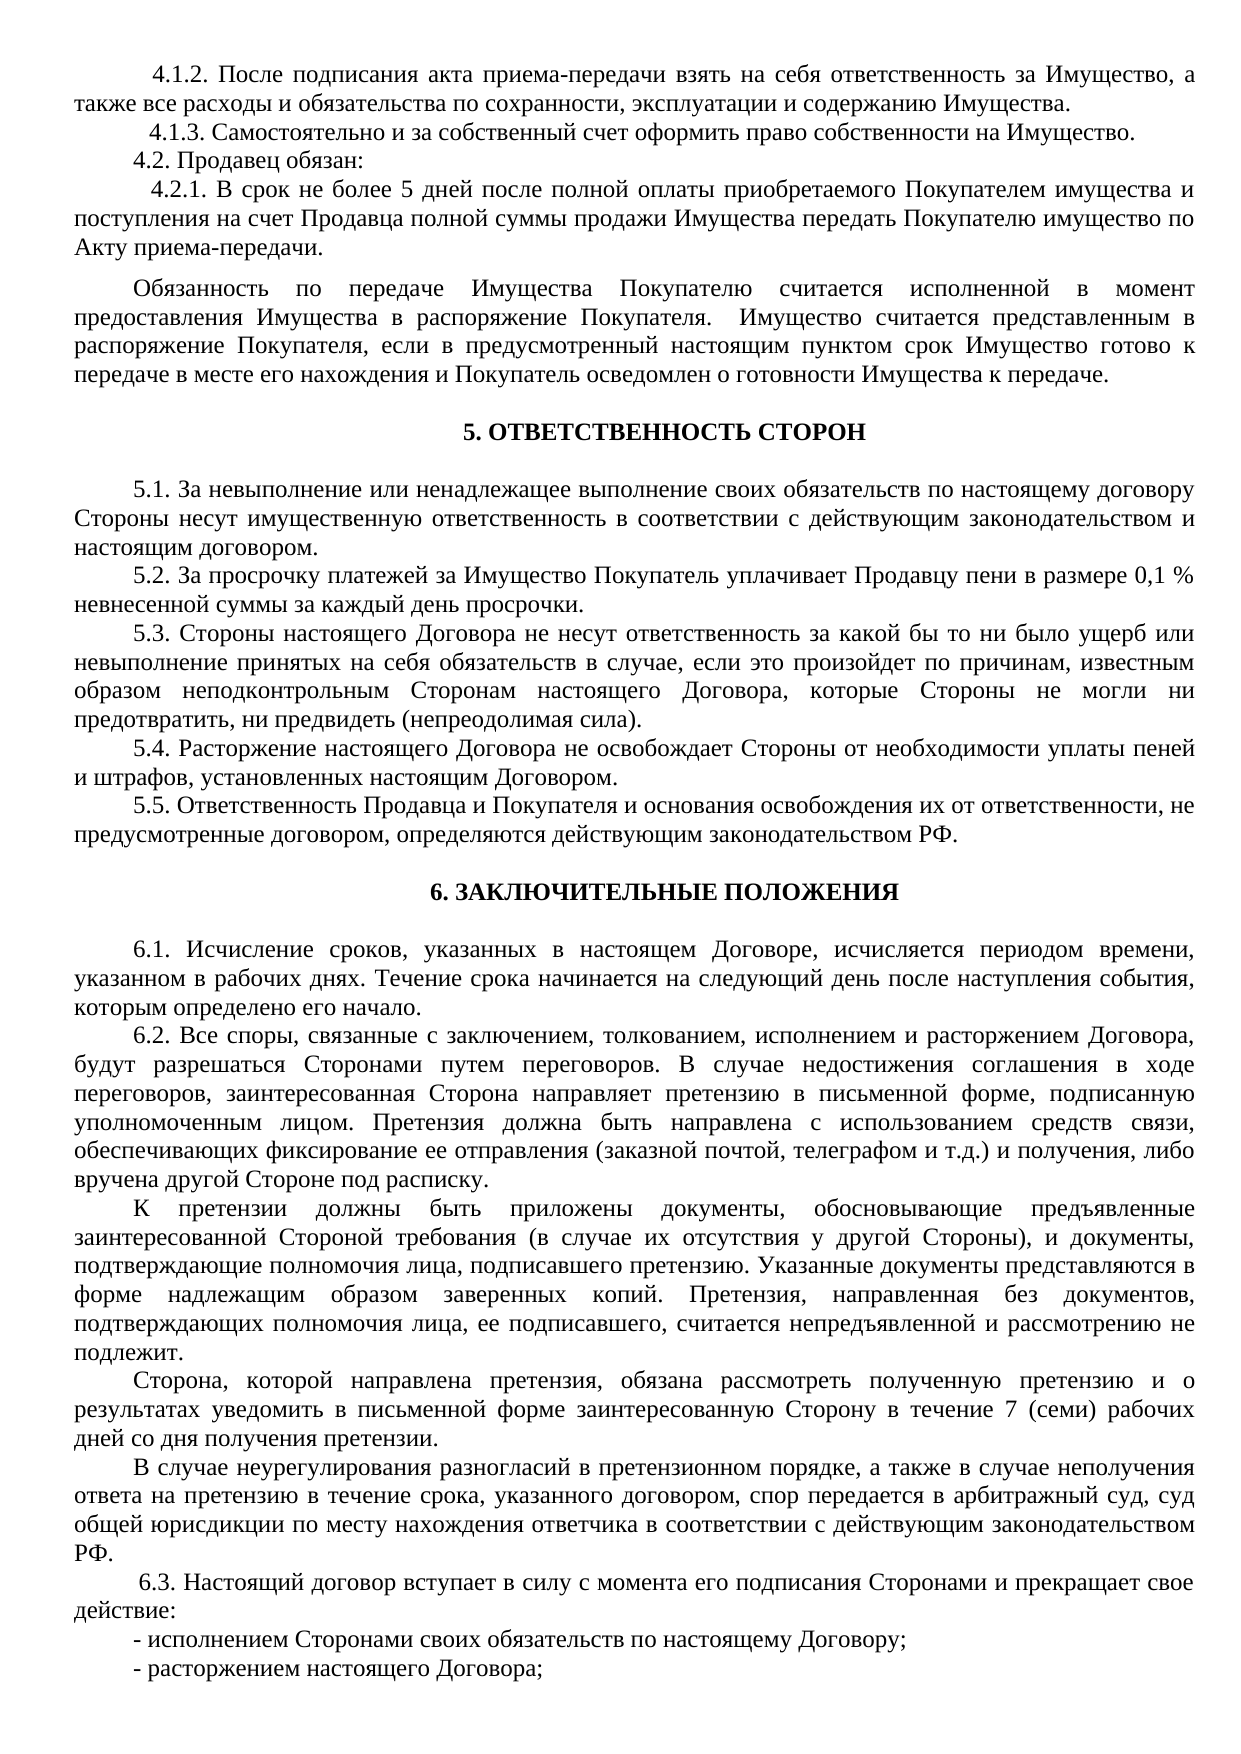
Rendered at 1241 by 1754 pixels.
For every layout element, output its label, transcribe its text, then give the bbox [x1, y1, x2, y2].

text 5.4. Расторжение настоящего Договора не освобождает Стороны от необходимости уплаты пеней и штрафов, установленных настоящим Договором. [74, 733, 1196, 790]
text 5.3. Стороны настоящего Договора не несут ответственность за какой бы то ни было ущерб или невыполнение принятых на себя обязательств в случае, если это произойдет по причинам, известным образом неподконтрольным Сторонам настоящего Договора, которые Стороны не могли ни предотвратить, ни предвидеть (непреодолимая сила). [74, 618, 1196, 733]
text 4.1.2. После подписания акта приема-передачи взять на себя ответственность за Имущество, а также все расходы и обязательства по сохранности, эксплуатации и содержанию Имущества. [74, 59, 1196, 117]
text В случае неурегулирования разногласий в претензионном порядке, а также в случае неполучения ответа на претензию в течение срока, указанного договором, спор передается в арбитражный суд, суд общей юрисдикции по месту нахождения ответчика в соответствии с действующим законодательством РФ. [74, 1452, 1196, 1567]
text 6.2. Все споры, связанные с заключением, толкованием, исполнением и расторжением Договора, будут разрешаться Сторонами путем переговоров. В случае недостижения соглашения в ходе переговоров, заинтересованная Сторона направляет претензию в письменной форме, подписанную уполномоченным лицом. Претензия должна быть направлена с использованием средств связи, обеспечивающих фиксирование ее отправления (заказной почтой, телеграфом и т.д.) и получения, либо вручена другой Стороне под расписку. [74, 1020, 1196, 1193]
text 5.2. За просрочку платежей за Имущество Покупатель уплачивает Продавцу пени в размере 0,1 % невнесенной суммы за каждый день просрочки. [74, 560, 1196, 618]
text - исполнением Сторонами своих обязательств по настоящему Договору; [133, 1624, 1196, 1653]
text Обязанность по передаче Имущества Покупателю считается исполненной в момент предоставления Имущества в распоряжение Покупателя. Имущество считается представленным в распоряжение Покупателя, если в предусмотренный настоящим пунктом срок Имущество готово к передаче в месте его нахождения и Покупатель осведомлен о готовности Имущества к передаче. [74, 273, 1196, 388]
text 4.2.1. В срок не более 5 дней после полной оплаты приобретаемого Покупателем имущества и поступления на счет Продавца полной суммы продажи Имущества передать Покупателю имущество по Акту приема-передачи. [74, 174, 1196, 260]
text Сторона, которой направлена претензия, обязана рассмотреть полученную претензию и о результатах уведомить в письменной форме заинтересованную Сторону в течение 7 (семи) рабочих дней со дня получения претензии. [74, 1365, 1196, 1452]
text 6. ЗАКЛЮЧИТЕЛЬНЫЕ ПОЛОЖЕНИЯ [74, 877, 1196, 905]
text 4.2. Продавец обязан: [74, 145, 1196, 174]
text 5.5. Ответственность Продавца и Покупателя и основания освобождения их от ответственности, не предусмотренные договором, определяются действующим законодательством РФ. [74, 790, 1196, 848]
text 6.3. Настоящий договор вступает в силу с момента его подписания Сторонами и прекращает свое действие: [74, 1567, 1196, 1624]
text 4.1.3. Самостоятельно и за собственный счет оформить право собственности на Имущество. [74, 117, 1196, 145]
text К претензии должны быть приложены документы, обосновывающие предъявленные заинтересованной Стороной требования (в случае их отсутствия у другой Стороны), и документы, подтверждающие полномочия лица, подписавшего претензию. Указанные документы представляются в форме надлежащим образом заверенных копий. Претензия, направленная без документов, подтверждающих полномочия лица, ее подписавшего, считается непредъявленной и рассмотрению не подлежит. [74, 1193, 1196, 1365]
text - расторжением настоящего Договора; [133, 1653, 1196, 1682]
text 5.1. За невыполнение или ненадлежащее выполнение своих обязательств по настоящему договору Стороны несут имущественную ответственность в соответствии с действующим законодательством и настоящим договором. [74, 474, 1196, 560]
text 6.1. Исчисление сроков, указанных в настоящем Договоре, исчисляется периодом времени, указанном в рабочих днях. Течение срока начинается на следующий день после наступления события, которым определено его начало. [74, 934, 1196, 1020]
text 5. ОТВЕТСТВЕННОСТЬ СТОРОН [74, 417, 1196, 445]
